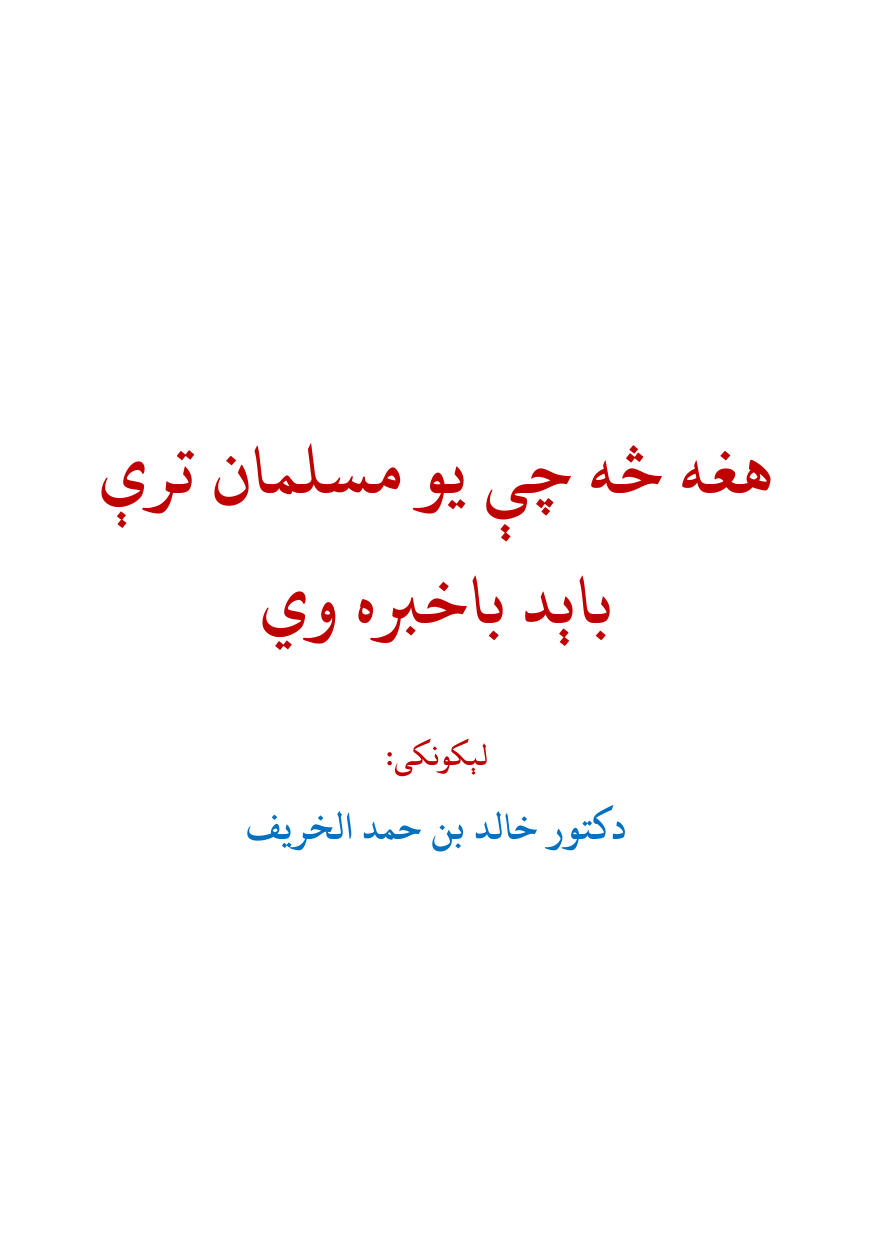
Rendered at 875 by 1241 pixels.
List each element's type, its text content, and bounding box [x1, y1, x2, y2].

text دکتور خالد بن حمد الخریف [77, 794, 797, 866]
text لېکونکی: [77, 731, 797, 786]
text هغه څه چې يو مسلمان ترې باېد باخبره وي [77, 413, 797, 672]
